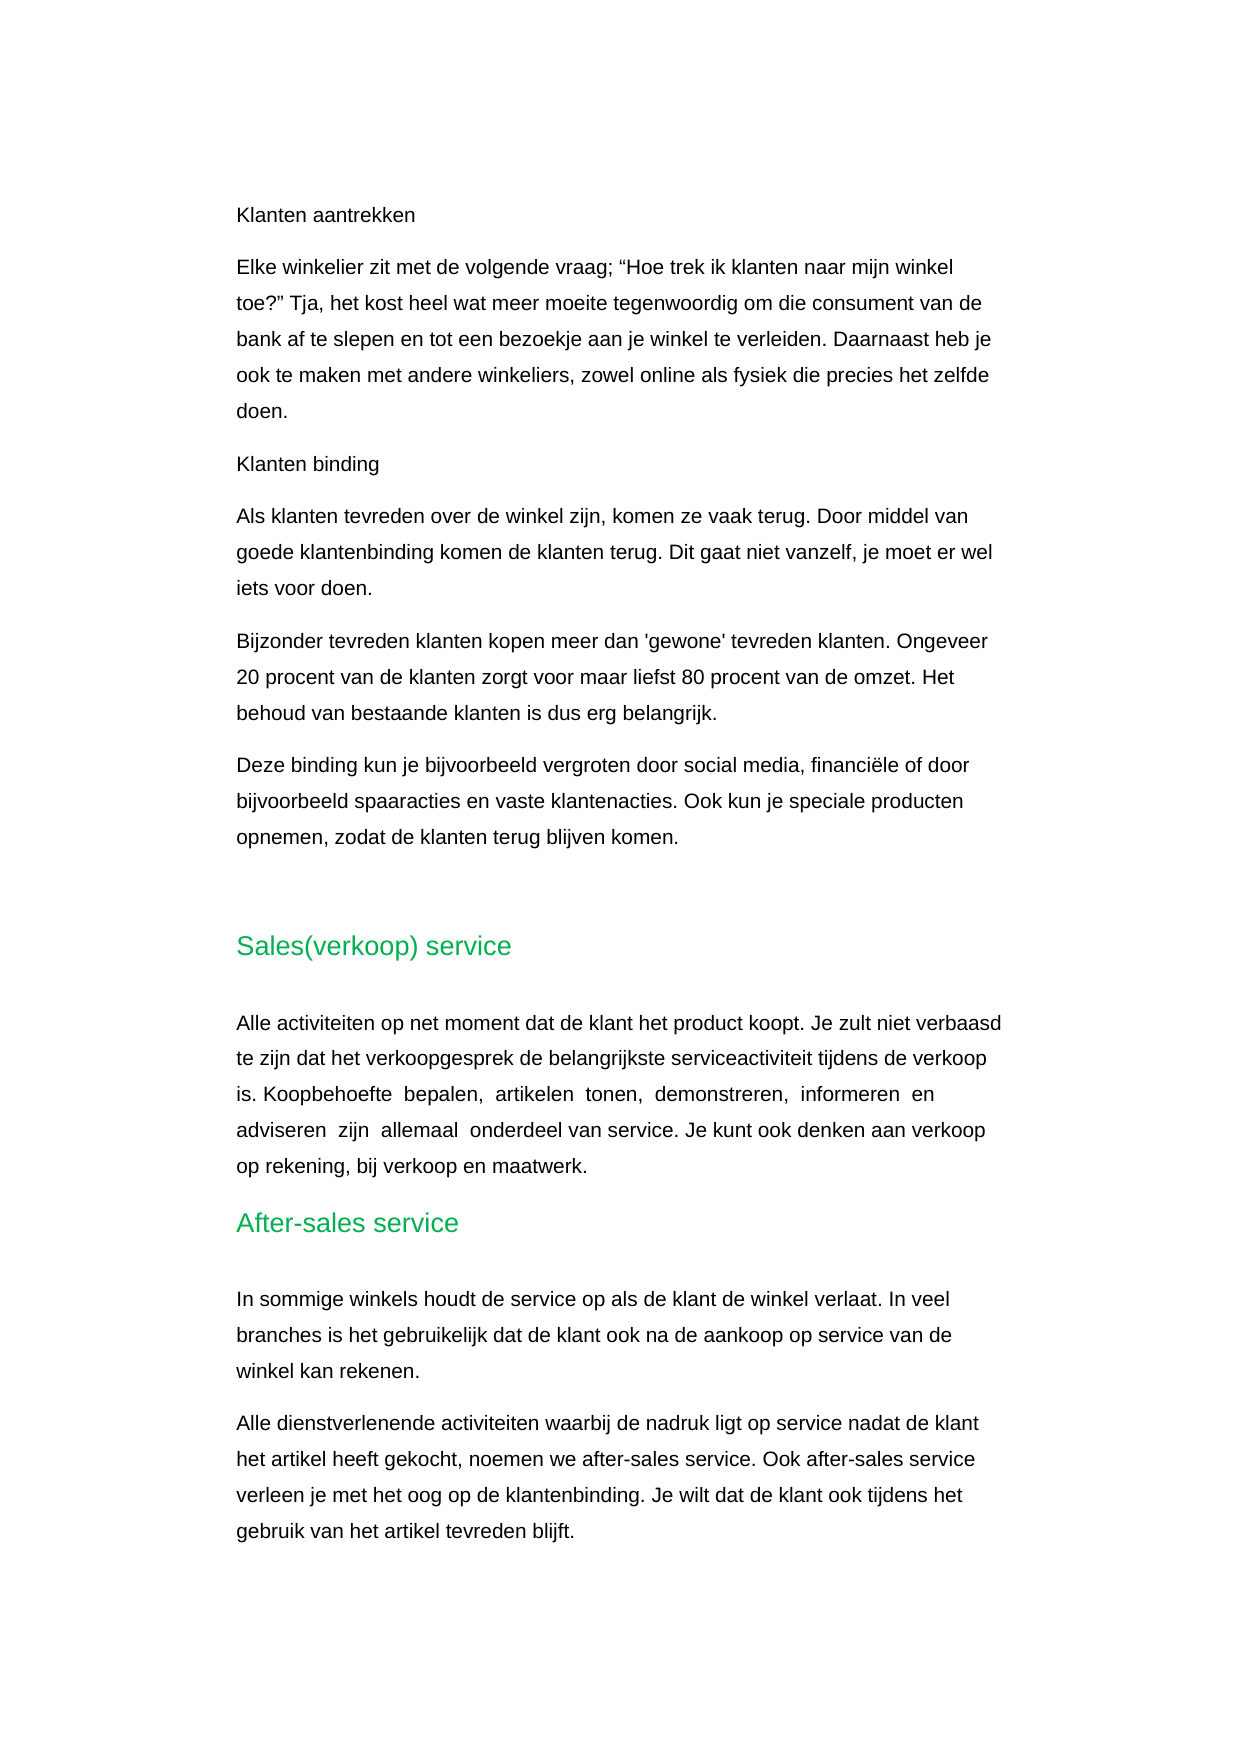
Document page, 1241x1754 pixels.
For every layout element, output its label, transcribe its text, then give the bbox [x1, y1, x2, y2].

text In sommige winkels houdt de service op als de klant de winkel verlaat. In veel branches is het gebruikelijk dat de klant ook na de aankoop op service van de winkel kan rekenen. [236, 1287, 1004, 1383]
text Alle dienstverlenende activiteiten waarbij de nadruk ligt op service nadat de klant het artikel heeft gekocht, noemen we after-sales service. Ook after-sales service verleen je met het oog op de klantenbinding. Je wilt dat de klant ook tijdens het gebruik van het artikel tevreden blijft. [236, 1411, 1004, 1543]
text Klanten aantrekken [236, 203, 1004, 227]
text Alle activiteiten op net moment dat de klant het product koopt. Je zult niet verbaasd te zijn dat het verkoopgesprek de belangrijkste serviceactiviteit tijdens de verkoop is. Koopbehoefte bepalen, artikelen tonen, demonstreren, informeren en adviseren zijn allemaal onderdeel van service. Je kunt ook denken aan verkoop op rekening, bij verkoop en maatwerk. [236, 1010, 1004, 1178]
text Bijzonder tevreden klanten kopen meer dan 'gewone' tevreden klanten. Ongeveer 20 procent van de klanten zorgt voor maar liefst 80 procent van de omzet. Het behoud van bestaande klanten is dus erg belangrijk. [236, 629, 1004, 724]
text Klanten binding [236, 452, 1004, 476]
text Deze binding kun je bijvoorbeeld vergroten door social media, financiële of door bijvoorbeeld spaaracties en vaste klantenacties. Ook kun je speciale producten opnemen, zodat de klanten terug blijven komen. [236, 753, 1004, 849]
subtitle Sales(verkoop) service [236, 930, 1004, 961]
text Elke winkelier zit met de volgende vraag; “Hoe trek ik klanten naar mijn winkel toe?” Tja, het kost heel wat meer moeite tegenwoordig om die consument van de bank af te slepen en tot een bezoekje aan je winkel te verleiden. Daarnaast heb je ook te maken met andere winkeliers, zowel online als fysiek die precies het zelfde doen. [236, 255, 1004, 423]
subtitle After-sales service [236, 1207, 1004, 1238]
text Als klanten tevreden over de winkel zijn, komen ze vaak terug. Door middel van goede klantenbinding komen de klanten terug. Dit gaat niet vanzelf, je moet er wel iets voor doen. [236, 504, 1004, 600]
